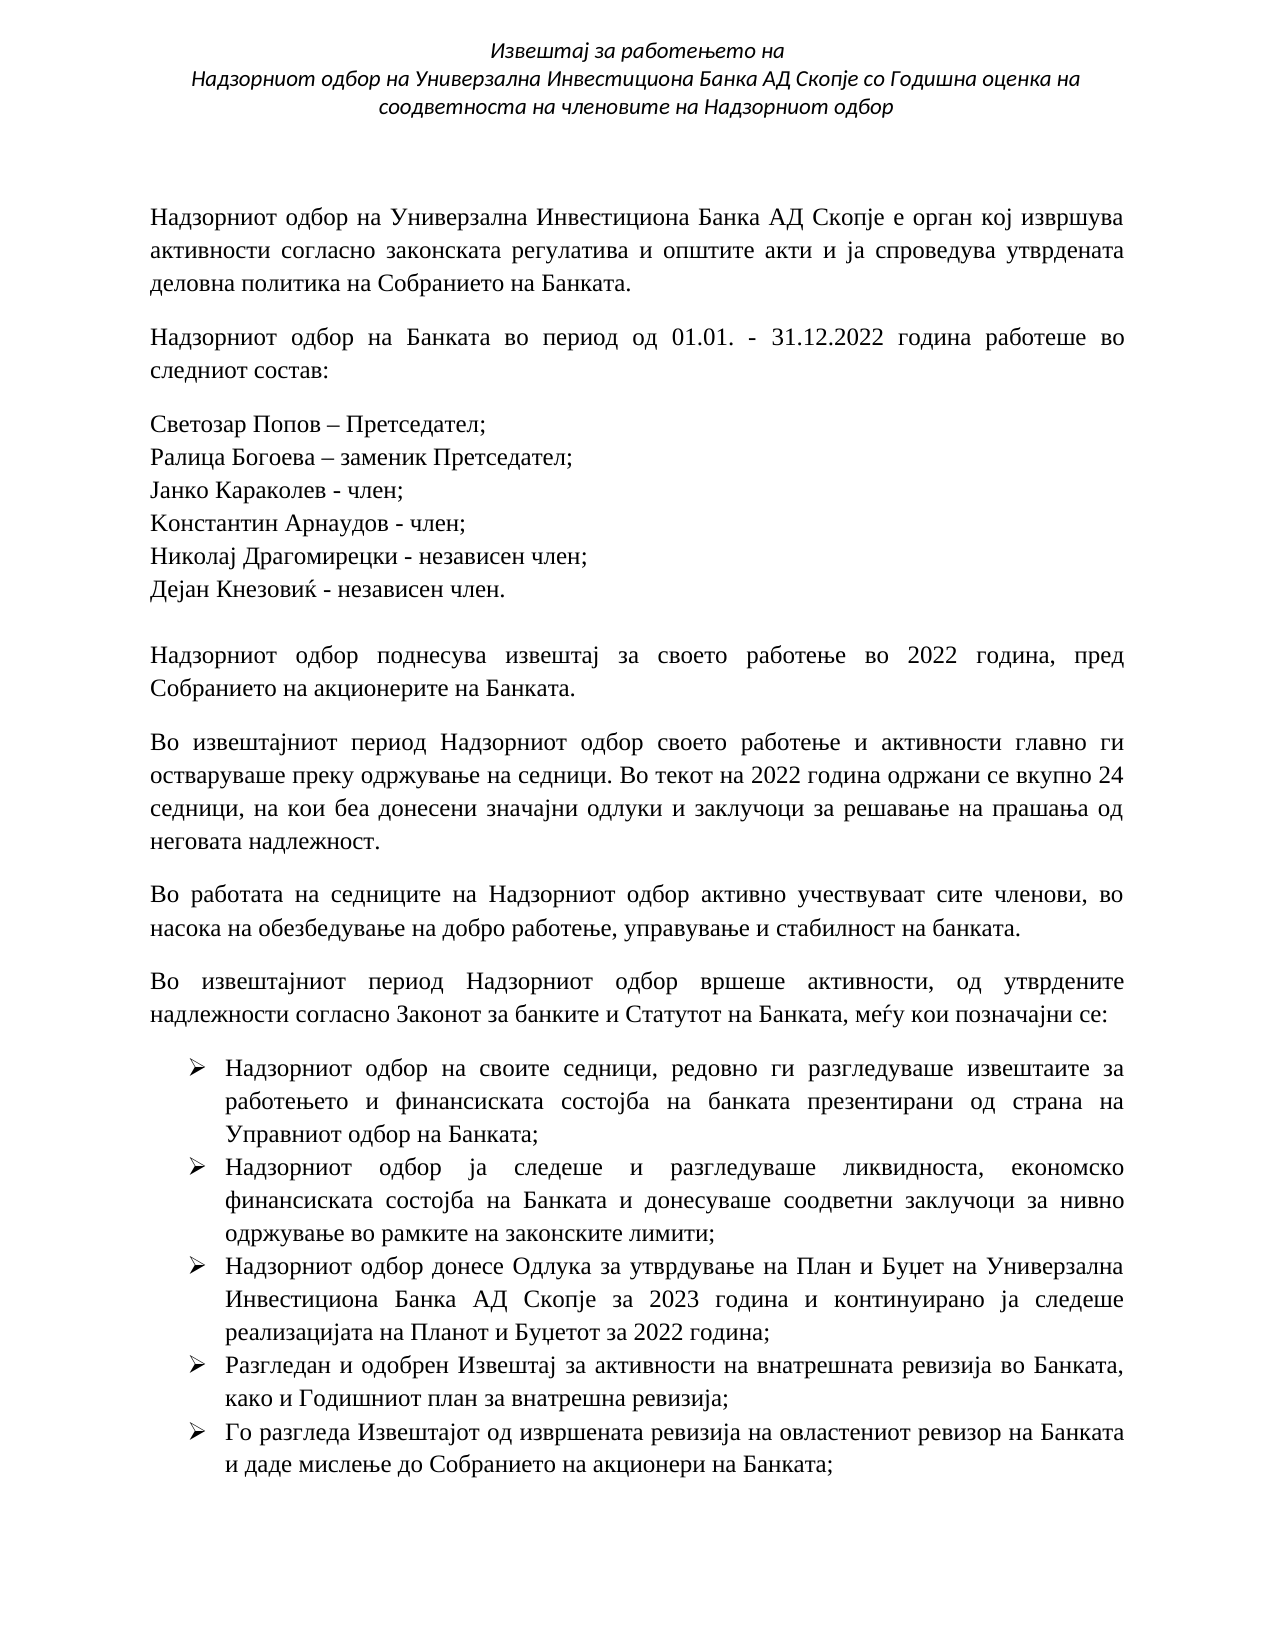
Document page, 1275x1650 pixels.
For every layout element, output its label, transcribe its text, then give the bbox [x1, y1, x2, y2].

text Надзорниот одбор на Универзална Инвестициона Банка АД Скопје е орган кој извршува активности согласно законската регулатива и општите акти и ја спроведува утврдената деловна политика на Собранието на Банката. [150, 202, 1125, 297]
list Надзорниот одбор на своите седници, редовно ги разгледуваше извештаите за работењето и финансиската состојба на банката презентирани од страна на Управниот одбор на Банката; [187, 1053, 1125, 1148]
text Надзорниот одбор поднесува извештај за своето работење во 2022 година, пред Собранието на акционерите на Банката. [150, 640, 1125, 702]
text Ралица Богоева – заменик Претседател; [150, 442, 1125, 470]
list Надзорниот одбор донесе Одлука за утврдување на План и Буџет на Универзална Инвестициона Банка АД Скопје за 2023 година и континуирано ја следеше реализацијата на Планот и Буџетот за 2022 година; [187, 1251, 1125, 1346]
text Во работата на седниците на Надзорниот одбор активно учествуваат сите членови, во насока на обезбедување на добро работење, управување и стабилност на банката. [150, 879, 1125, 941]
text Дејан Кнезовиќ - независен член. [150, 574, 1125, 602]
text Во извештајниот период Надзорниот одбор вршеше активности, од утврдените надлежности согласно Законот за банките и Статутот на Банката, меѓу кои позначајни се: [150, 966, 1125, 1028]
text Koнстантин Арнаудов - член; [150, 508, 1125, 536]
text Николај Драгомирецки - независен член; [150, 541, 1125, 569]
text Јанко Караколев - член; [150, 475, 1125, 503]
list Разгледан и одобрен Извештај за активности на внатрешната ревизија во Банката, како и Годишниот план за внатрешна ревизија; [187, 1351, 1125, 1412]
text Светозар Попов – Претседател; [150, 409, 1125, 437]
text Надзорниот одбор на Банката во период од 01.01. - 31.12.2022 година работеше во следниот состав: [150, 322, 1125, 383]
list Надзорниот одбор ја следеше и разгледуваше ликвидноста, економско финансиската состојба на Банката и донесуваше соодветни заклучоци за нивно одржување во рамките на законските лимити; [187, 1152, 1125, 1247]
list Го разгледа Извештајот од извршената ревизија на овластениот ревизор на Банката и даде мислење до Собранието на акционери на Банката; [187, 1417, 1125, 1478]
text Во извештајниот период Надзорниот одбор своето работење и активности главно ги остваруваше преку одржување на седници. Во текот на 2022 година одржани се вкупно 24 седници, на кои беа донесени значајни одлуки и заклучоци за решавање на прашања од неговата надлежност. [150, 727, 1125, 854]
